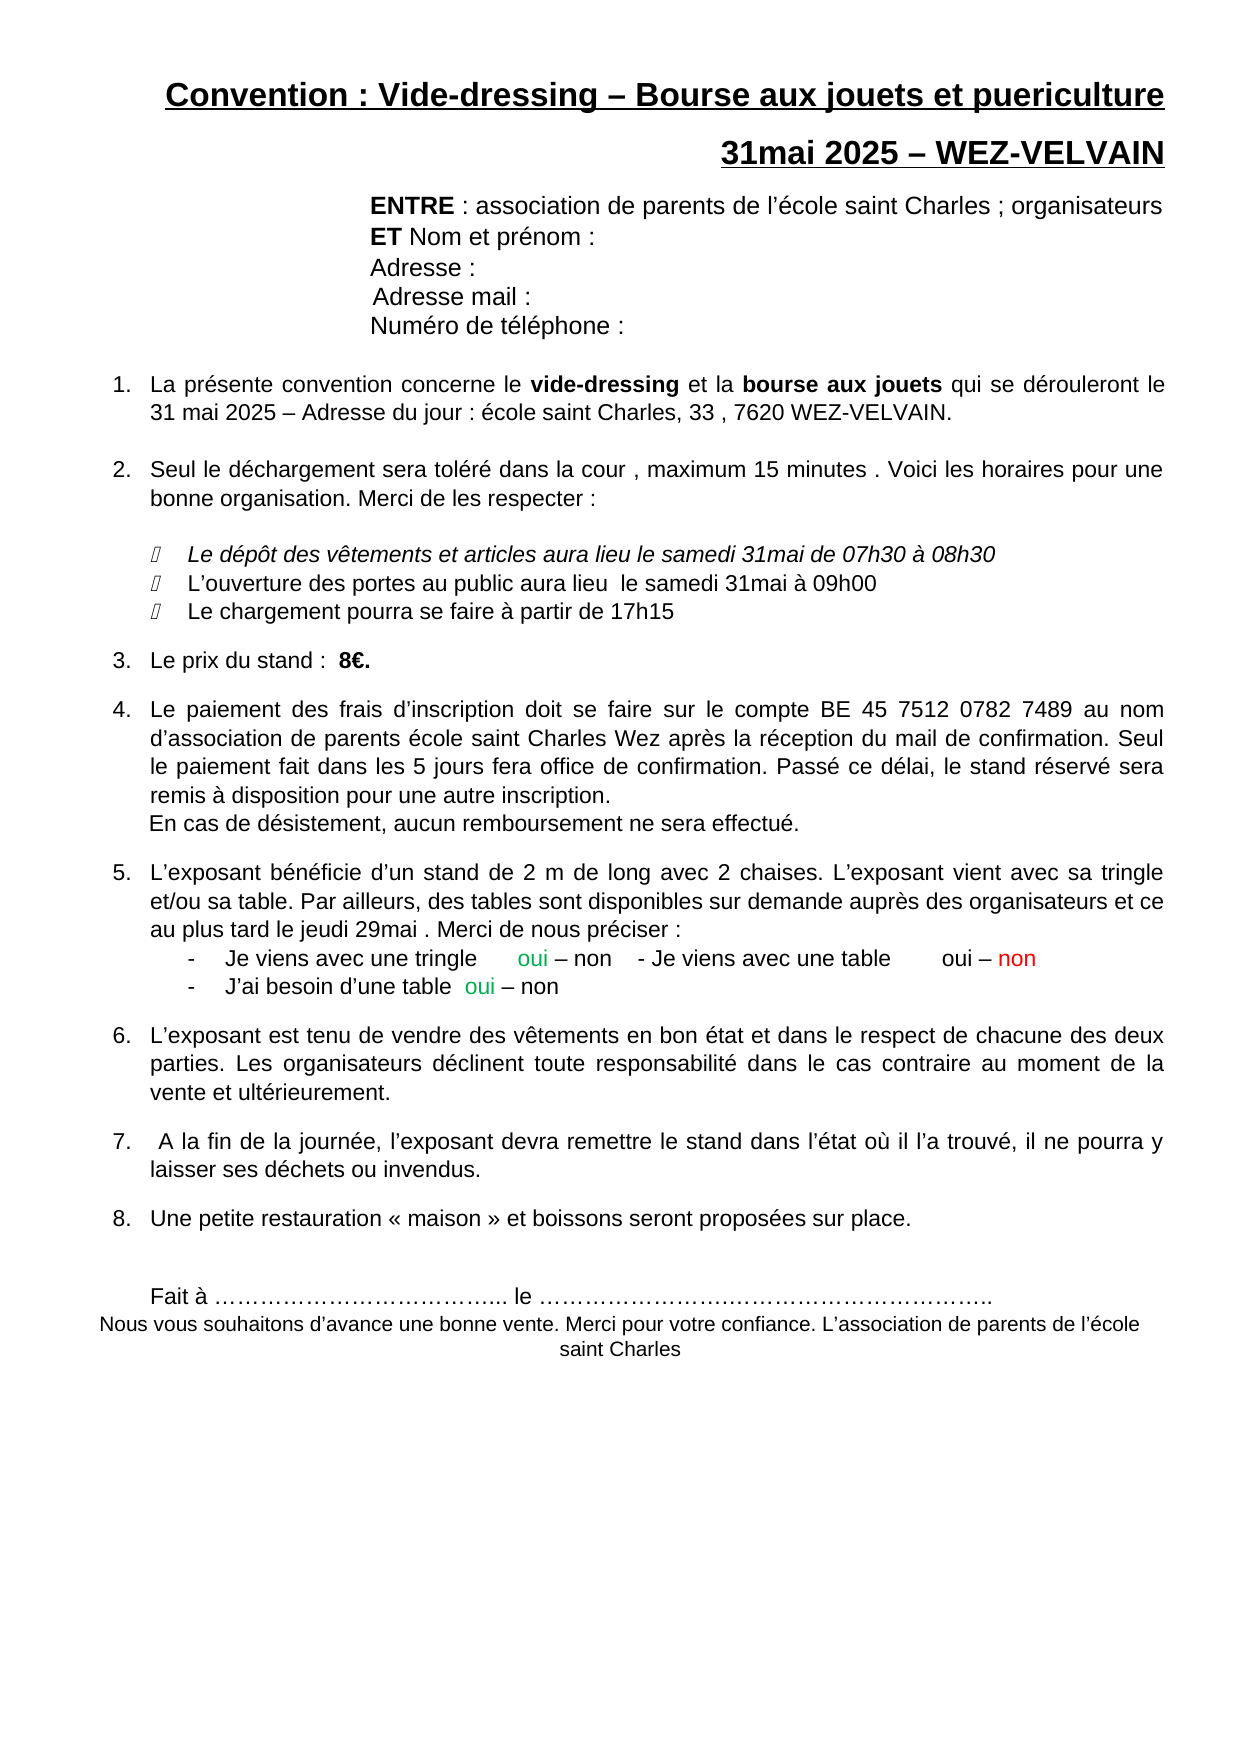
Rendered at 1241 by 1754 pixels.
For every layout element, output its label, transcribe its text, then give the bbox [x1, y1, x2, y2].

list Fait à ………………………………... le …………………….…………………………….. [150, 1283, 1165, 1309]
list L’ouverture des portes au public aura lieu le samedi 31mai à 09h00 [150, 570, 1165, 596]
text Adresse mail : [296, 282, 1165, 311]
text Numéro de téléphone : [296, 311, 1165, 339]
text Convention : Vide-dressing – Bourse aux jouets et puericulture [75, 75, 1165, 113]
list Le dépôt des vêtements et articles aura lieu le samedi 31mai de 07h30 à 08h30 [150, 541, 1165, 568]
text ENTRE : association de parents de l’école saint Charles ; organisateurs [296, 191, 1165, 220]
list Le paiement des frais d’inscription doit se faire sur le compte BE 45 7512 0782 7489 au nom d’association de parents école saint Charles Wez après la réception du mail de confirmation. Seul le paiement fait dans les 5 jours fera office de confirmation. Passé ce délai, le stand réservé sera remis à disposition pour une autre inscription. [112, 696, 1165, 808]
list Je viens avec une tringle oui – non - Je viens avec une table oui – non [187, 944, 1165, 971]
list L’exposant est tenu de vendre des vêtements en bon état et dans le respect de chacune des deux parties. Les organisateurs déclinent toute responsabilité dans le cas contraire au moment de la vente et ultérieurement. [112, 1022, 1165, 1105]
text 31mai 2025 – WEZ-VELVAIN [75, 133, 1165, 172]
list Le prix du stand : 8€. [112, 647, 1165, 674]
text Adresse : [296, 253, 1165, 282]
text ET Nom et prénom : [296, 222, 1165, 251]
text Nous vous souhaitons d’avance une bonne vente. Merci pour votre confiance. L’association de parents de l’école saint Charles [75, 1311, 1165, 1361]
list La présente convention concerne le vide-dressing et la bourse aux jouets qui se dérouleront le 31 mai 2025 – Adresse du jour : école saint Charles, 33 , 7620 WEZ-VELVAIN. [112, 371, 1165, 426]
text En cas de désistement, aucun remboursement ne sera effectué. [75, 810, 1165, 836]
list Seul le déchargement sera toléré dans la cour , maximum 15 minutes . Voici les horaires pour une bonne organisation. Merci de les respecter : [112, 456, 1165, 511]
list L’exposant bénéficie d’un stand de 2 m de long avec 2 chaises. L’exposant vient avec sa tringle et/ou sa table. Par ailleurs, des tables sont disponibles sur demande auprès des organisateurs et ce au plus tard le jeudi 29mai . Merci de nous préciser : [112, 859, 1165, 942]
list A la fin de la journée, l’exposant devra remettre le stand dans l’état où il l’a trouvé, il ne pourra y laisser ses déchets ou invendus. [112, 1128, 1165, 1183]
list Une petite restauration « maison » et boissons seront proposées sur place. [112, 1205, 1165, 1232]
list Le chargement pourra se faire à partir de 17h15 [150, 598, 1165, 624]
list J’ai besoin d’une table oui – non [187, 973, 1165, 999]
